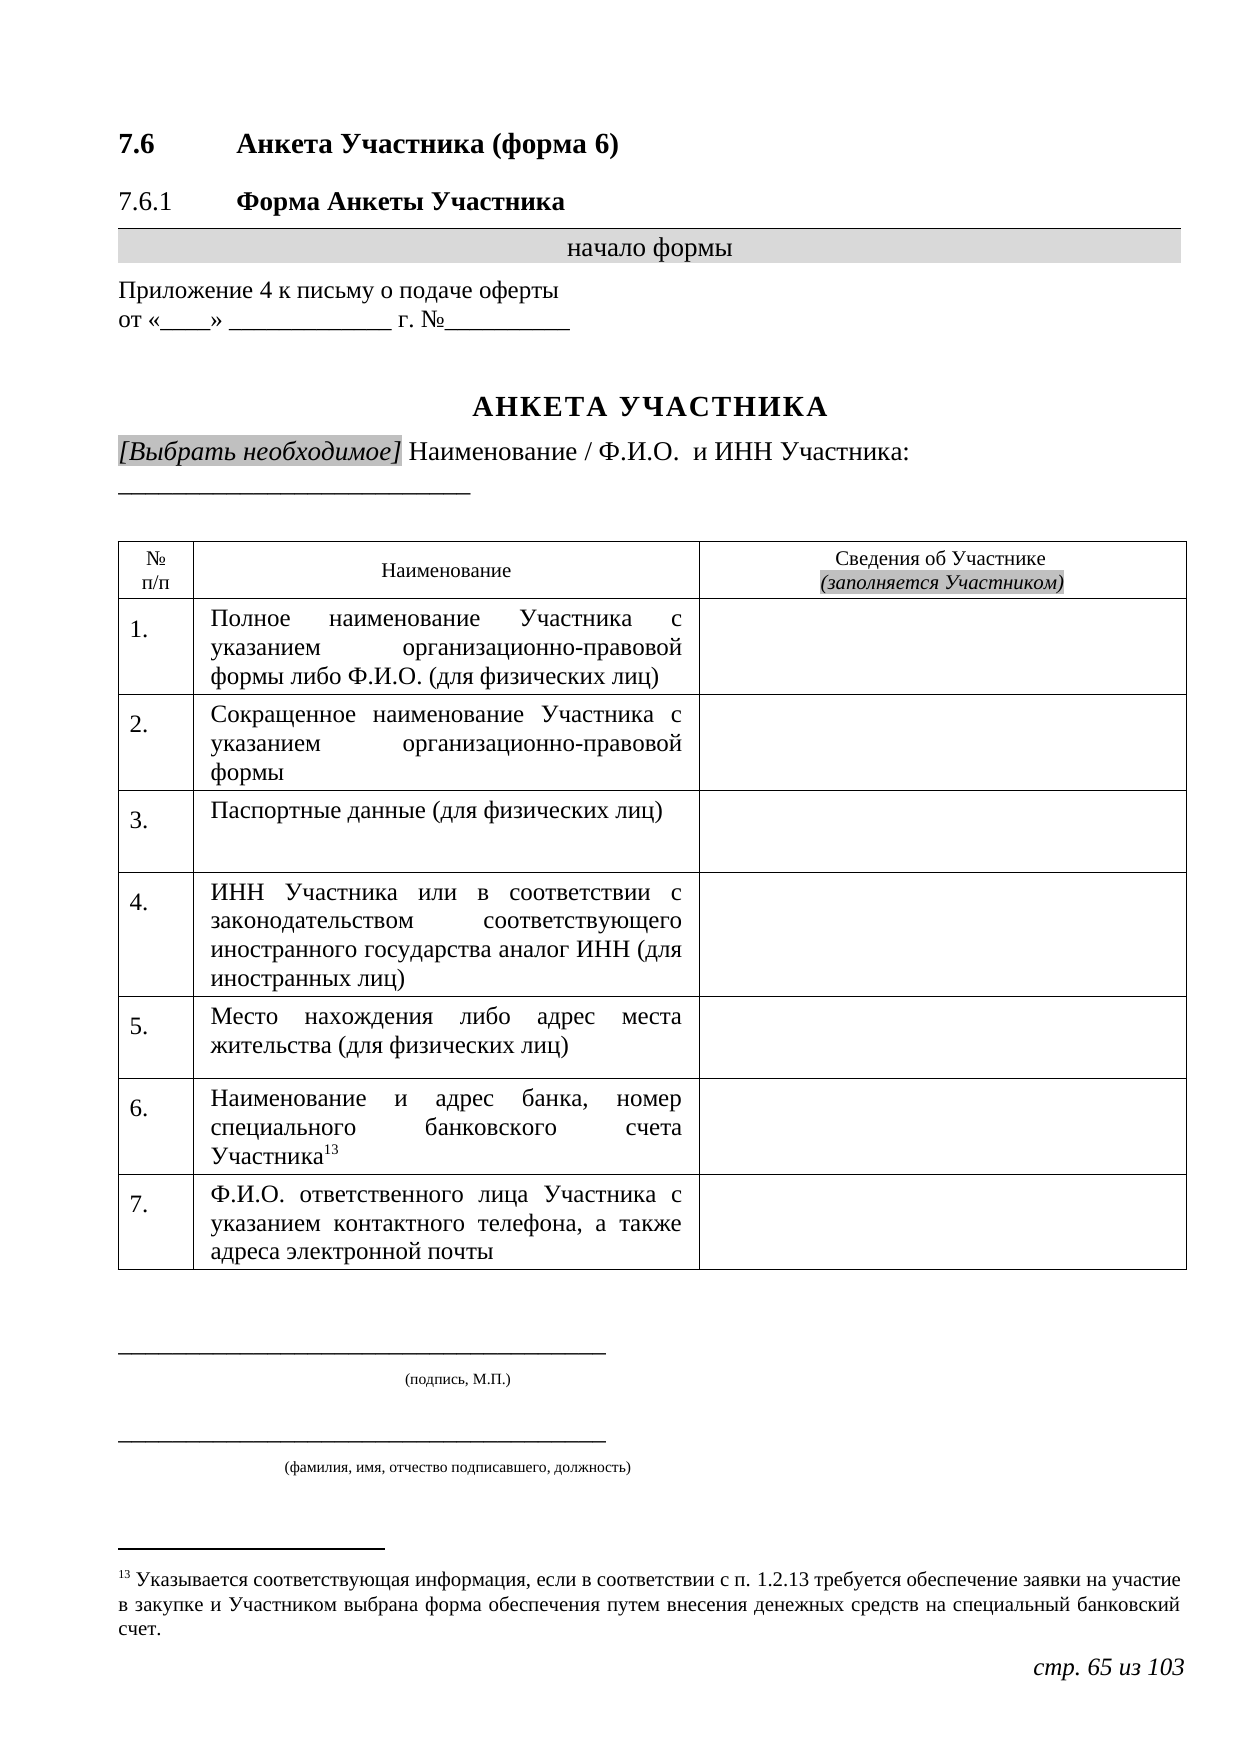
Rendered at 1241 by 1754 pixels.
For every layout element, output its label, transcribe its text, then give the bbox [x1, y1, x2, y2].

table_cell [700, 1079, 1186, 1174]
table_cell Наименование и адрес банка, номер специального банковского счета Участника [194, 1079, 699, 1174]
table_cell [119, 791, 193, 872]
table_header Сведения об Участнике (заполняется Участником) [700, 542, 1186, 598]
text ____________________________________ [118, 1326, 1181, 1358]
table_cell [119, 1175, 193, 1269]
text Анкета Участника [118, 389, 1181, 422]
table_cell [700, 997, 1186, 1078]
table_cell [119, 873, 193, 996]
table_cell [700, 1175, 1186, 1269]
text (фамилия, имя, отчество подписавшего, должность) [118, 1457, 797, 1488]
table_header № п/п [119, 542, 193, 598]
table_cell [700, 695, 1186, 789]
table_header Наименование [194, 542, 699, 598]
table_cell Паспортные данные (для физических лиц) [194, 791, 699, 872]
table_cell [119, 599, 193, 694]
text Форма Анкеты Участника [118, 185, 1181, 216]
text (подпись, М.П.) [118, 1370, 797, 1401]
table_cell Ф.И.О. ответственного лица Участника с указанием контактного телефона, а также адреса электронной почты [194, 1175, 699, 1269]
table_cell [700, 791, 1186, 872]
subtitle Анкета Участника (форма 6) [118, 126, 1181, 160]
text начало формы [118, 229, 1181, 263]
table_cell [119, 695, 193, 789]
text Приложение 4 к письму о подаче оферты от «____» _____________ г. №__________ [118, 275, 1181, 333]
text [Выбрать необходимое] Наименование / Ф.И.О. и ИНН Участника: __________________________ [118, 435, 1181, 497]
table_cell [119, 997, 193, 1078]
table_cell [119, 1079, 193, 1174]
table_cell Сокращенное наименование Участника с указанием организационно-правовой формы [194, 695, 699, 789]
text ____________________________________ [118, 1414, 1181, 1445]
table_cell [700, 599, 1186, 694]
table_cell [700, 873, 1186, 996]
table_cell Место нахождения либо адрес места жительства (для физических лиц) [194, 997, 699, 1078]
table_cell Полное наименование Участника с указанием организационно-правовой формы либо Ф.И.О. (для физических лиц) [194, 599, 699, 694]
table_cell ИНН Участника или в соответствии с законодательством соответствующего иностранного государства аналог ИНН (для иностранных лиц) [194, 873, 699, 996]
